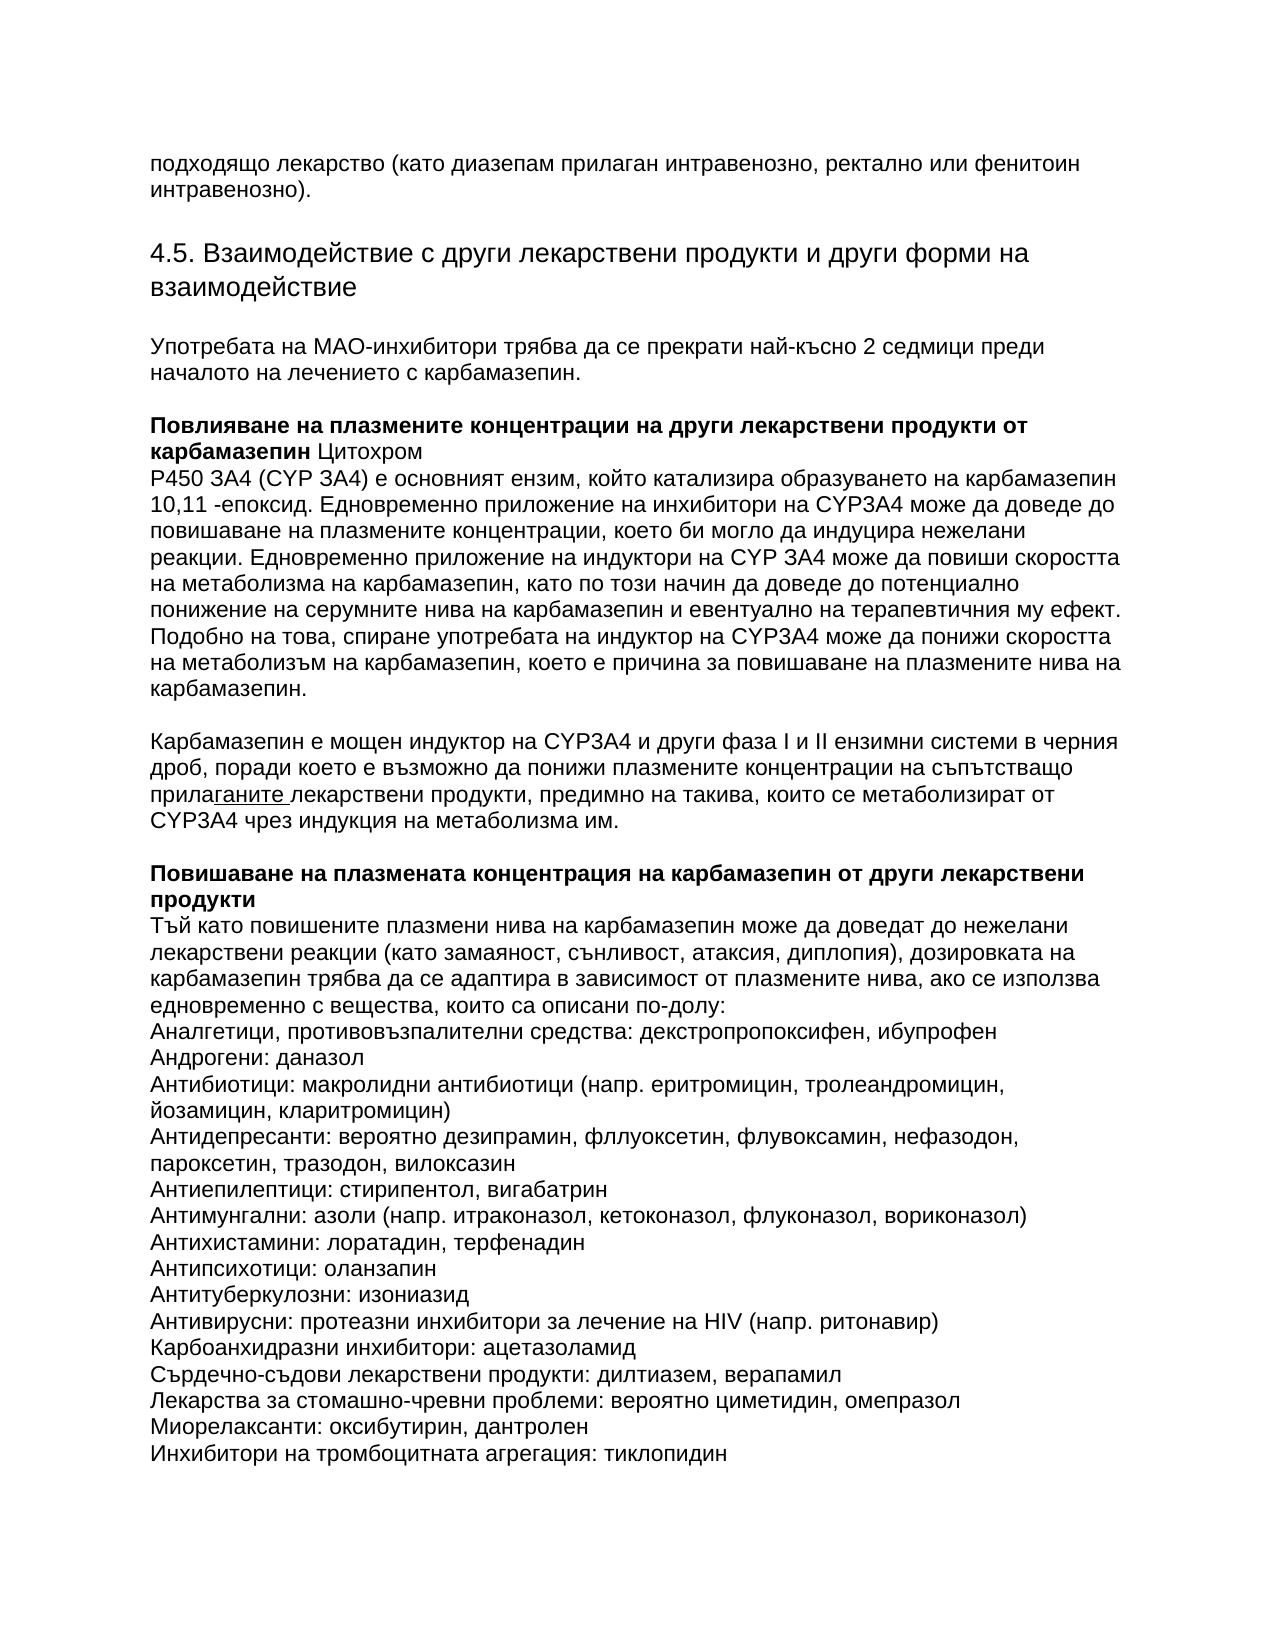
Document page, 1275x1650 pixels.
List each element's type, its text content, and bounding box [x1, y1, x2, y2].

text Лекарства за стомашно-чревни проблеми: вероятно циметидин, омепразол [150, 1387, 1125, 1413]
text Антидепресанти: вероятно дезипрамин, фллуоксетин, флувоксамин, нефазодон, пароксетин, тразодон, вилоксазин [150, 1123, 1125, 1176]
text Антиепилептици: стирипентол, вигабатрин [150, 1176, 1125, 1202]
text Антихистамини: лоратадин, терфенадин [150, 1229, 1125, 1255]
text Миорелаксанти: оксибутирин, дантролен [150, 1413, 1125, 1439]
text Тъй като повишените плазмени нива на карбамазепин може да доведат до нежелани лекарствени реакции (като замаяност, сънливост, атаксия, диплопия), дозировката на карбамазепин трябва да се адаптира в зависимост от плазмените нива, ако се използва едновременно с вещества, които са описани по-долу: [150, 912, 1125, 1018]
text Р450 ЗА4 (CYP ЗА4) е основният ензим, който катализира образуването на карбамазепин 10,11 -епоксид. Едновременно приложение на инхибитори на CYP3А4 може да доведе до повишаване на плазмените концентрации, което би могло да индуцира нежелани реакции. Едновременно приложение на индуктори на CYP ЗА4 може да повиши скоростта на метаболизма на карбамазепин, като по този начин да доведе до потенциално понижение на серумните нива на карбамазепин и евентуално на терапевтичния му ефект. [150, 464, 1125, 623]
text Антипсихотици: оланзапин [150, 1255, 1125, 1281]
text Аналгетици, противовъзпалителни средства: декстропропоксифен, ибупрофен [150, 1018, 1125, 1044]
text Повишаване на плазмената концентрация на карбамазепин от други лекарствени продукти [150, 860, 1125, 912]
text Повлияване на плазмените концентрации на други лекарствени продукти от карбамазепин Цитохром [150, 412, 1125, 464]
text Андрогени: даназол [150, 1044, 1125, 1071]
text Подобно на това, спиране употребата на индуктор на CYP3А4 може да понижи скоростта на метаболизъм на карбамазепин, което е причина за повишаване на плазмените нива на карбамазепин. [150, 623, 1125, 702]
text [150, 150, 1125, 203]
text Сърдечно-съдови лекарствени продукти: дилтиазем, верапамил [150, 1361, 1125, 1387]
text Карбоанхидразни инхибитори: ацетазоламид [150, 1334, 1125, 1361]
text Антивирусни: протеазни инхибитори за лечение на HIV (напр. ритонавир) [150, 1308, 1125, 1334]
text Антитуберкулозни: изониазид [150, 1281, 1125, 1308]
text Антимунгални: азоли (напр. итраконазол, кетоконазол, флуконазол, вориконазол) [150, 1202, 1125, 1229]
text Употребата на MAO-инхибитори трябва да се прекрати най-късно 2 седмици преди началото на лечението с карбамазепин. [150, 333, 1125, 385]
subtitle 4.5. Взаимодействие с други лекарствени продукти и други форми на взаимодействие [150, 237, 1125, 302]
text Карбамазепин е мощен индуктор на CYP3A4 и други фаза I и II ензимни системи в черния дроб, поради което е възможно да понижи плазмените концентрации на съпътстващо прилаганите лекарствени продукти, предимно на такива, които се метаболизират от CYP3A4 чрез индукция на метаболизма им. [150, 728, 1125, 833]
text Инхибитори на тромбоцитната агрегация: тиклопидин [150, 1439, 1125, 1466]
text Антибиотици: макролидни антибиотици (напр. еритромицин, тролеандромицин, йозамицин, кларитромицин) [150, 1071, 1125, 1123]
